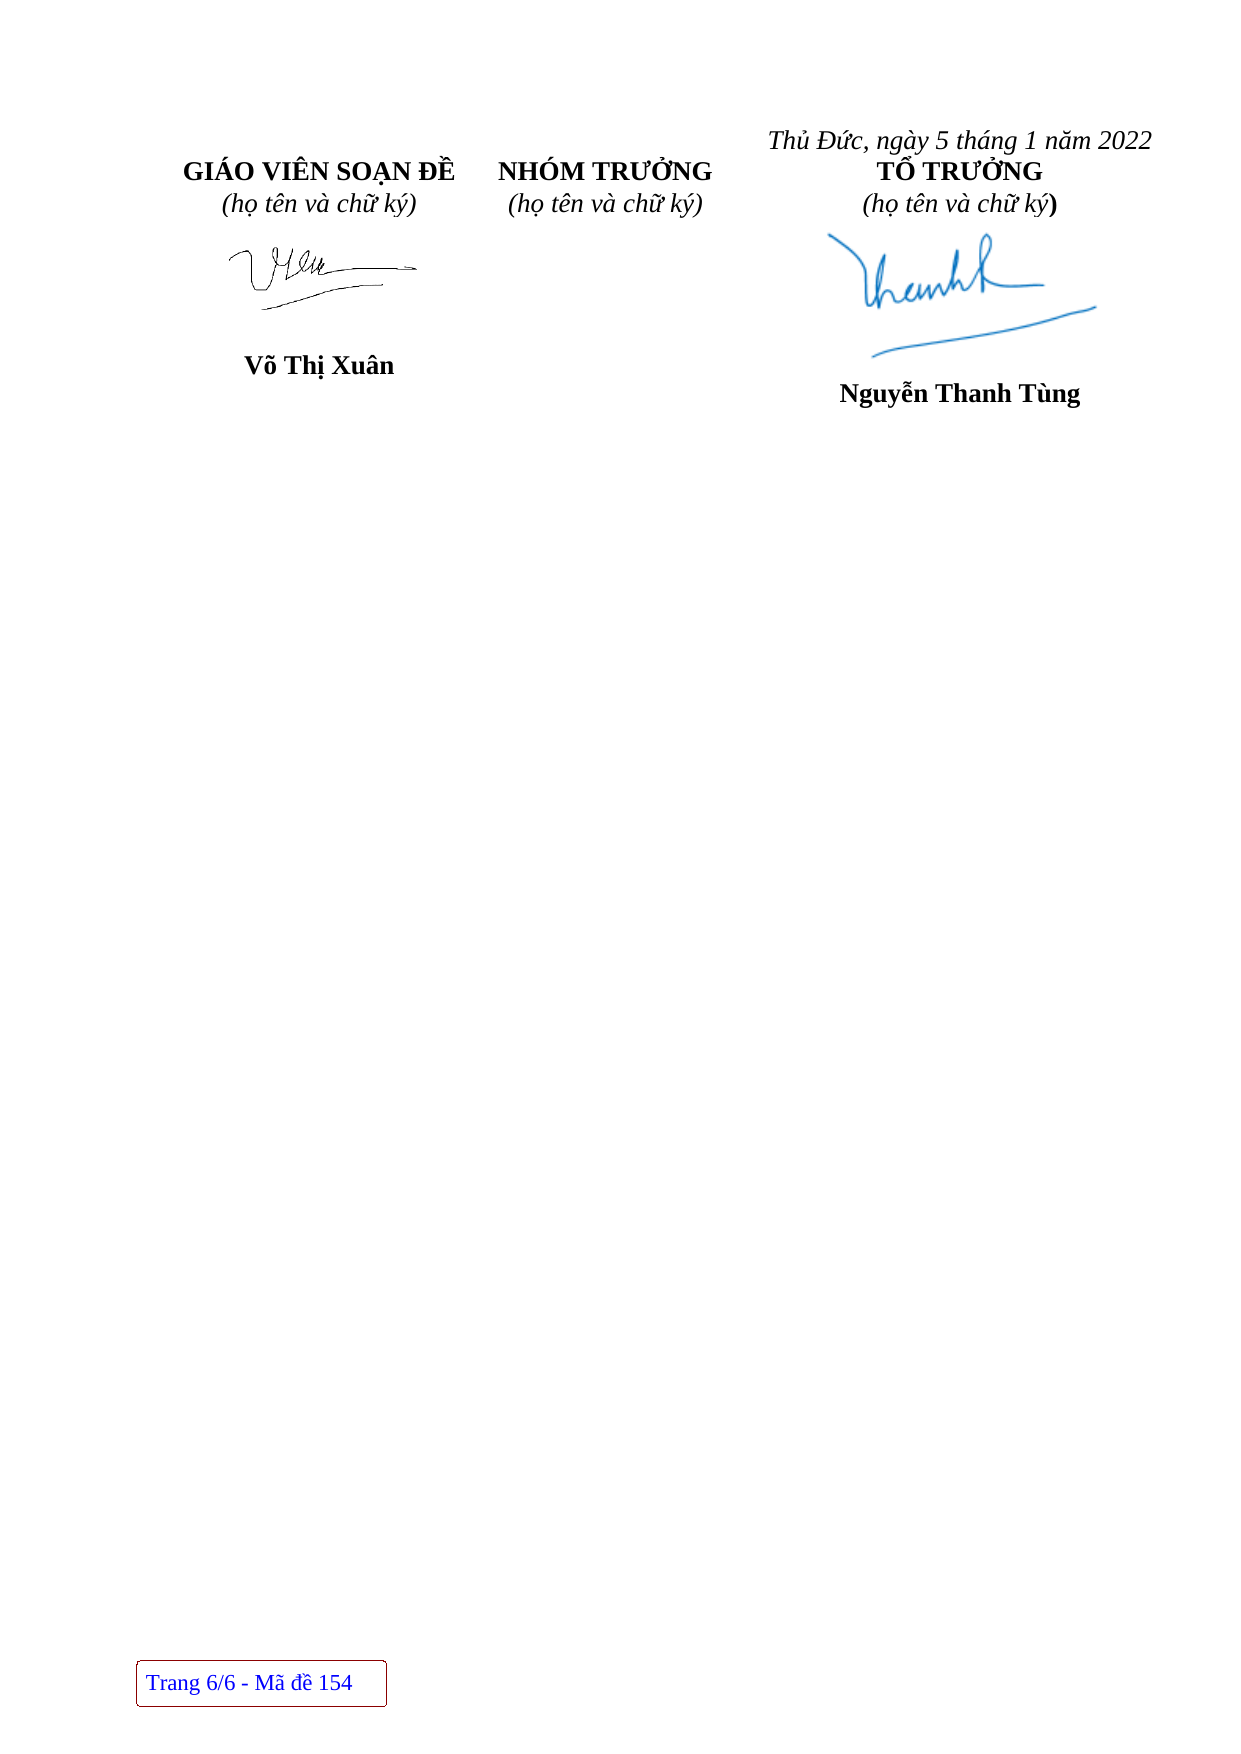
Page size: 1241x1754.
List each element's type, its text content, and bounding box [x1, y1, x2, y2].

picture [815, 217, 1105, 378]
picture [196, 217, 442, 349]
table_header GIÁO VIÊN SOẠN ĐỀ (họ tên và chữ ký) Võ Thị Xuân [166, 124, 472, 439]
table_header Thủ Đức, ngày 5 tháng 1 năm 2022 TỔ TRƯỞNG (họ tên và chữ ký) Nguyễn Thanh Tùng [738, 124, 1181, 439]
table_header NHÓM TRƯỞNG (họ tên và chữ ký) [473, 124, 738, 439]
